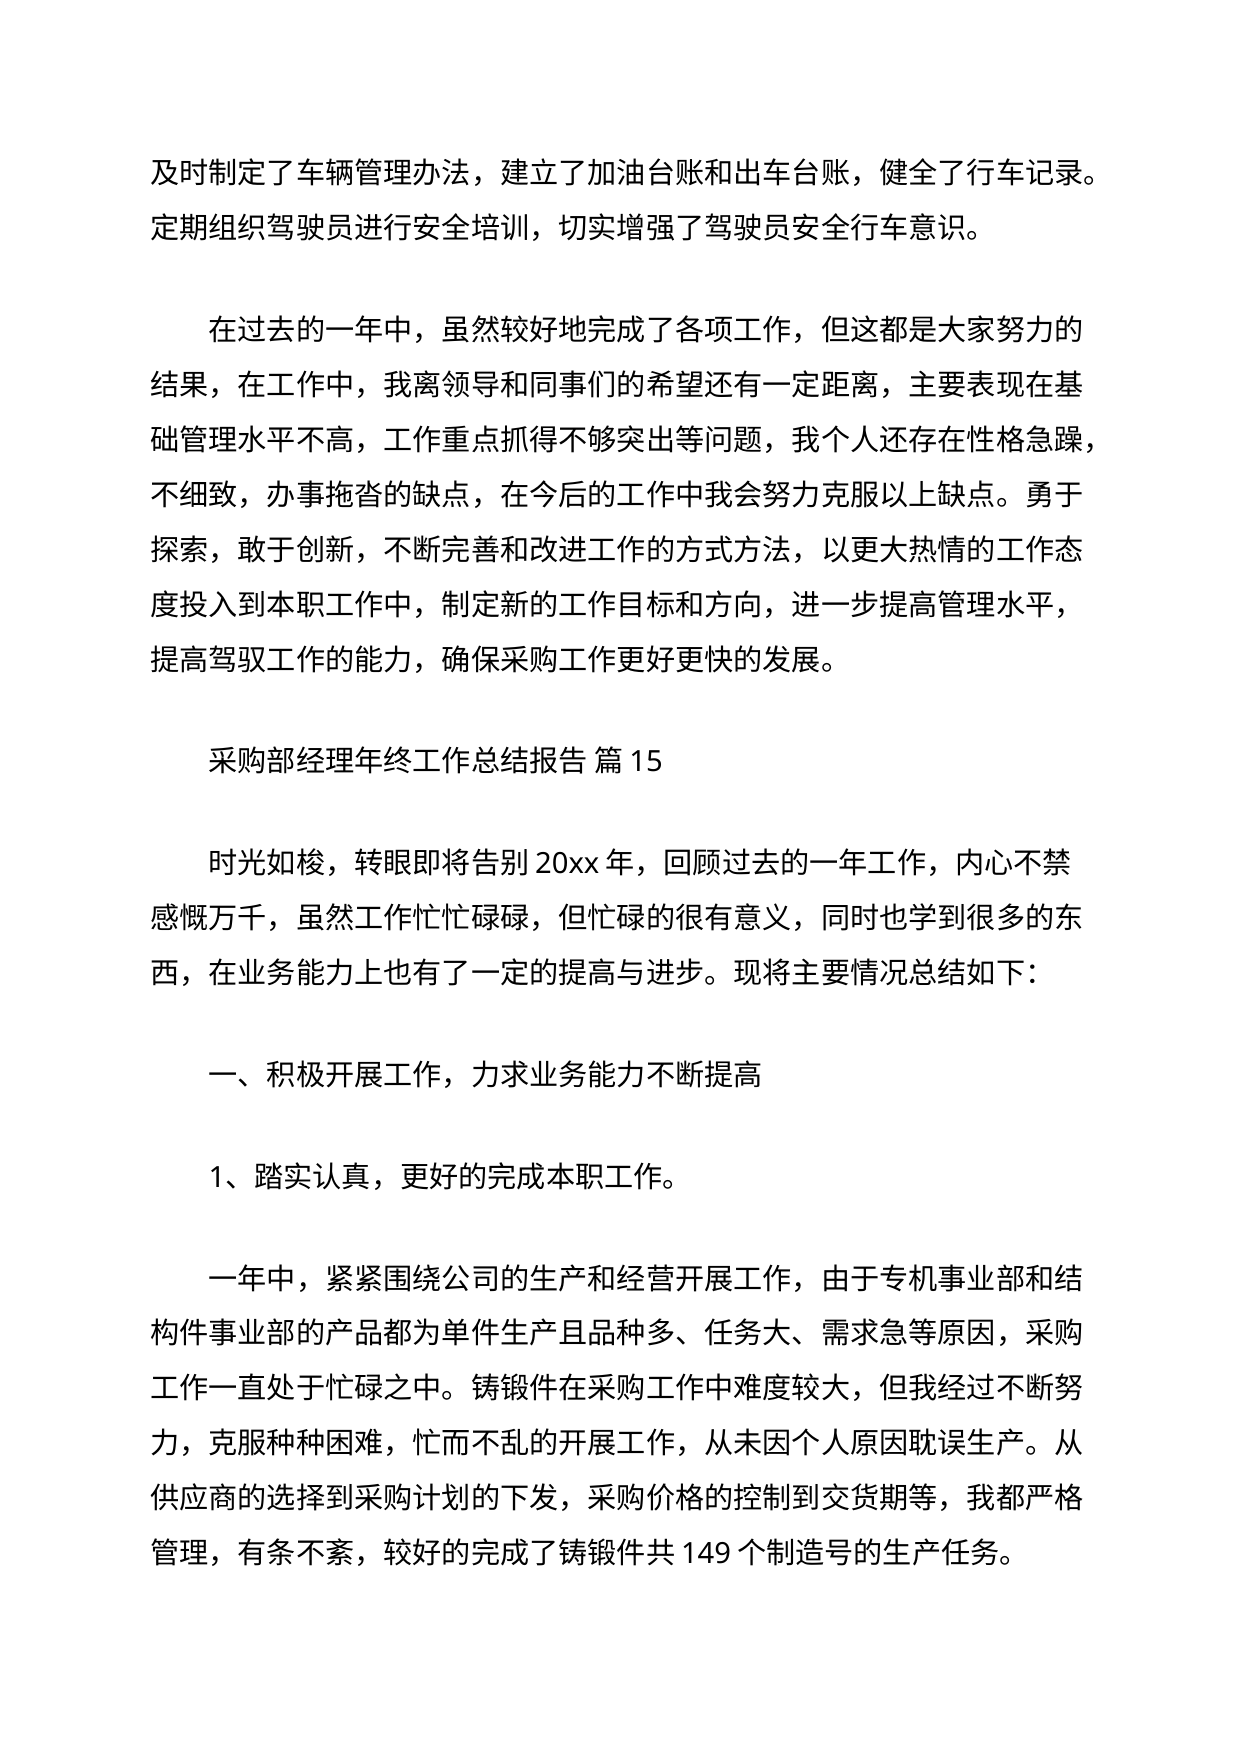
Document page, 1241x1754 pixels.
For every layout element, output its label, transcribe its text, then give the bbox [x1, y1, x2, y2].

text 1、踏实认真，更好的完成本职工作。 [150, 1153, 1090, 1196]
text 时光如梭，转眼即将告别20xx年，回顾过去的一年工作，内心不禁感慨万千，虽然工作忙忙碌碌，但忙碌的很有意义，同时也学到很多的东西，在业务能力上也有了一定的提高与进步。现将主要情况总结如下： [150, 840, 1090, 992]
text 一、积极开展工作，力求业务能力不断提高 [150, 1051, 1090, 1094]
text 采购部经理年终工作总结报告 篇15 [150, 738, 1090, 780]
text 一年中，紧紧围绕公司的生产和经营开展工作，由于专机事业部和结构件事业部的产品都为单件生产且品种多、任务大、需求急等原因，采购工作一直处于忙碌之中。铸锻件在采购工作中难度较大，但我经过不断努力，克服种种困难，忙而不乱的开展工作，从未因个人原因耽误生产。从供应商的选择到采购计划的下发，采购价格的控制到交货期等，我都严格管理，有条不紊，较好的完成了铸锻件共149个制造号的生产任务。 [150, 1255, 1090, 1572]
text 在过去的一年中，虽然较好地完成了各项工作，但这都是大家努力的结果，在工作中，我离领导和同事们的希望还有一定距离，主要表现在基础管理水平不高，工作重点抓得不够突出等问题，我个人还存在性格急躁，不细致，办事拖沓的缺点，在今后的工作中我会努力克服以上缺点。勇于探索，敢于创新，不断完善和改进工作的方式方法，以更大热情的工作态度投入到本职工作中，制定新的工作目标和方向，进一步提高管理水平，提高驾驭工作的能力，确保采购工作更好更快的发展。 [150, 307, 1090, 678]
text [150, 150, 1090, 247]
